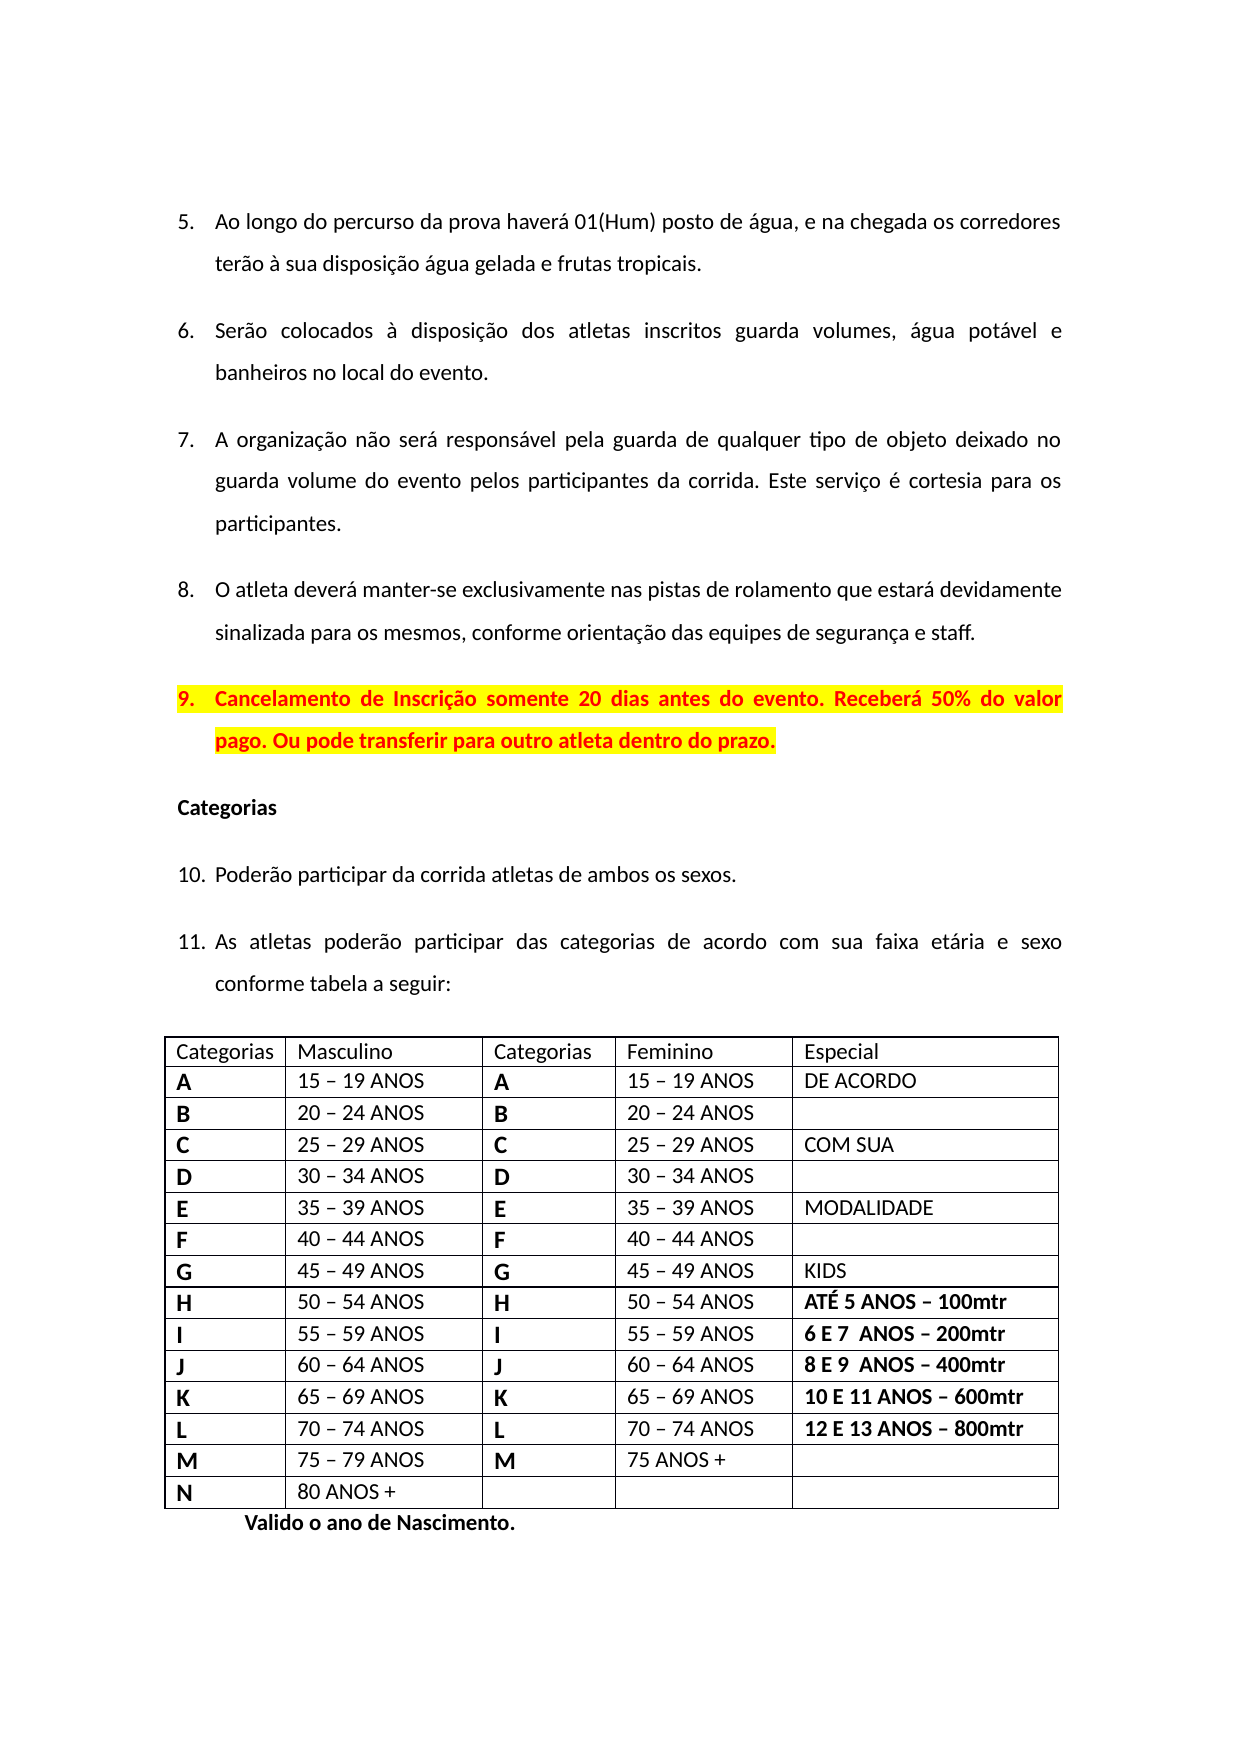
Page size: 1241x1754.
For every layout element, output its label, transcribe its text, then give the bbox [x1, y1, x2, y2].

table_cell K [166, 1382, 285, 1413]
table_cell G [166, 1256, 285, 1286]
table_cell N [166, 1477, 285, 1507]
table_cell I [483, 1319, 615, 1349]
table_cell ATÉ 5 ANOS – 100mtr [793, 1288, 1058, 1318]
table_cell 65 – 69 ANOS [286, 1382, 482, 1413]
table_cell 50 – 54 ANOS [286, 1288, 482, 1318]
table_header Categorias [483, 1038, 615, 1066]
table_cell [793, 1477, 1058, 1507]
table_cell 60 – 64 ANOS [616, 1351, 792, 1381]
text Categorias [177, 793, 1063, 822]
table_cell MODALIDADE [793, 1193, 1058, 1223]
table_cell 35 – 39 ANOS [616, 1193, 792, 1223]
table_header Feminino [616, 1038, 792, 1066]
table_cell [616, 1477, 792, 1507]
table_cell M [166, 1445, 285, 1476]
table_cell 40 – 44 ANOS [286, 1224, 482, 1255]
table_cell 45 – 49 ANOS [286, 1256, 482, 1286]
table_cell 45 – 49 ANOS [616, 1256, 792, 1286]
table_cell 80 ANOS + [286, 1477, 482, 1507]
table_cell B [483, 1098, 615, 1129]
list O atleta deverá manter-se exclusivamente nas pistas de rolamento que estará devidamente sinalizada para os mesmos, conforme orientação das equipes de segurança e staff. [177, 576, 1063, 646]
table_cell E [483, 1193, 615, 1223]
table_cell H [166, 1288, 285, 1318]
table_cell F [483, 1224, 615, 1255]
table_cell 30 – 34 ANOS [286, 1161, 482, 1192]
table_cell L [166, 1414, 285, 1444]
table_cell 60 – 64 ANOS [286, 1351, 482, 1381]
table_cell J [483, 1351, 615, 1381]
table_cell C [483, 1130, 615, 1160]
table_cell [483, 1477, 615, 1507]
table_header Especial [793, 1038, 1058, 1066]
list Cancelamento de Inscrição somente 20 dias antes do evento. Receberá 50% do valor pago. Ou pode transferir para outro atleta dentro do prazo. [177, 713, 1063, 754]
table_cell 10 E 11 ANOS – 600mtr [793, 1382, 1058, 1413]
table_cell KIDS [793, 1256, 1058, 1286]
table_cell 75 ANOS + [616, 1445, 792, 1476]
table_cell D [166, 1161, 285, 1192]
table_header Masculino [286, 1038, 482, 1066]
table_cell [793, 1098, 1058, 1129]
table_cell 25 – 29 ANOS [616, 1130, 792, 1160]
table_cell E [166, 1193, 285, 1223]
list As atletas poderão participar das categorias de acordo com sua faixa etária e sexo conforme tabela a seguir: [177, 927, 1063, 997]
table_cell M [483, 1445, 615, 1476]
table_cell DE ACORDO [793, 1067, 1058, 1097]
table_cell 20 – 24 ANOS [286, 1098, 482, 1129]
list Valido o ano de Nascimento. [244, 1508, 1063, 1536]
list A organização não será responsável pela guarda de qualquer tipo de objeto deixado no guarda volume do evento pelos participantes da corrida. Este serviço é cortesia para os participantes. [177, 425, 1063, 537]
table_cell G [483, 1256, 615, 1286]
table_cell [793, 1161, 1058, 1192]
table_cell 6 E 7 ANOS – 200mtr [793, 1319, 1058, 1349]
table_cell I [166, 1319, 285, 1349]
table_cell 15 – 19 ANOS [286, 1067, 482, 1097]
table_cell 70 – 74 ANOS [616, 1414, 792, 1444]
table_cell H [483, 1288, 615, 1318]
table_cell J [166, 1351, 285, 1381]
table_cell C [166, 1130, 285, 1160]
table_cell 40 – 44 ANOS [616, 1224, 792, 1255]
table_cell L [483, 1414, 615, 1444]
table_cell 70 – 74 ANOS [286, 1414, 482, 1444]
table_cell 55 – 59 ANOS [616, 1319, 792, 1349]
table_cell 75 – 79 ANOS [286, 1445, 482, 1476]
table_cell 12 E 13 ANOS – 800mtr [793, 1414, 1058, 1444]
table_cell K [483, 1382, 615, 1413]
table_cell B [166, 1098, 285, 1129]
table_cell COM SUA [793, 1130, 1058, 1160]
table_cell 30 – 34 ANOS [616, 1161, 792, 1192]
table_cell 20 – 24 ANOS [616, 1098, 792, 1129]
table_cell A [166, 1067, 285, 1097]
list Serão colocados à disposição dos atletas inscritos guarda volumes, água potável e banheiros no local do evento. [177, 316, 1063, 386]
table_cell 65 – 69 ANOS [616, 1382, 792, 1413]
table_header Categorias [166, 1038, 285, 1066]
table_cell 8 E 9 ANOS – 400mtr [793, 1351, 1058, 1381]
list Ao longo do percurso da prova haverá 01(Hum) posto de água, e na chegada os corredores terão à sua disposição água gelada e frutas tropicais. [177, 207, 1063, 277]
table_cell 55 – 59 ANOS [286, 1319, 482, 1349]
table_cell 25 – 29 ANOS [286, 1130, 482, 1160]
table_cell 35 – 39 ANOS [286, 1193, 482, 1223]
table_cell [793, 1445, 1058, 1476]
table_cell A [483, 1067, 615, 1097]
table_cell D [483, 1161, 615, 1192]
table_cell 50 – 54 ANOS [616, 1288, 792, 1318]
list Poderão participar da corrida atletas de ambos os sexos. [177, 861, 1063, 888]
table_cell 15 – 19 ANOS [616, 1067, 792, 1097]
table_cell F [166, 1224, 285, 1255]
table_cell [793, 1224, 1058, 1255]
